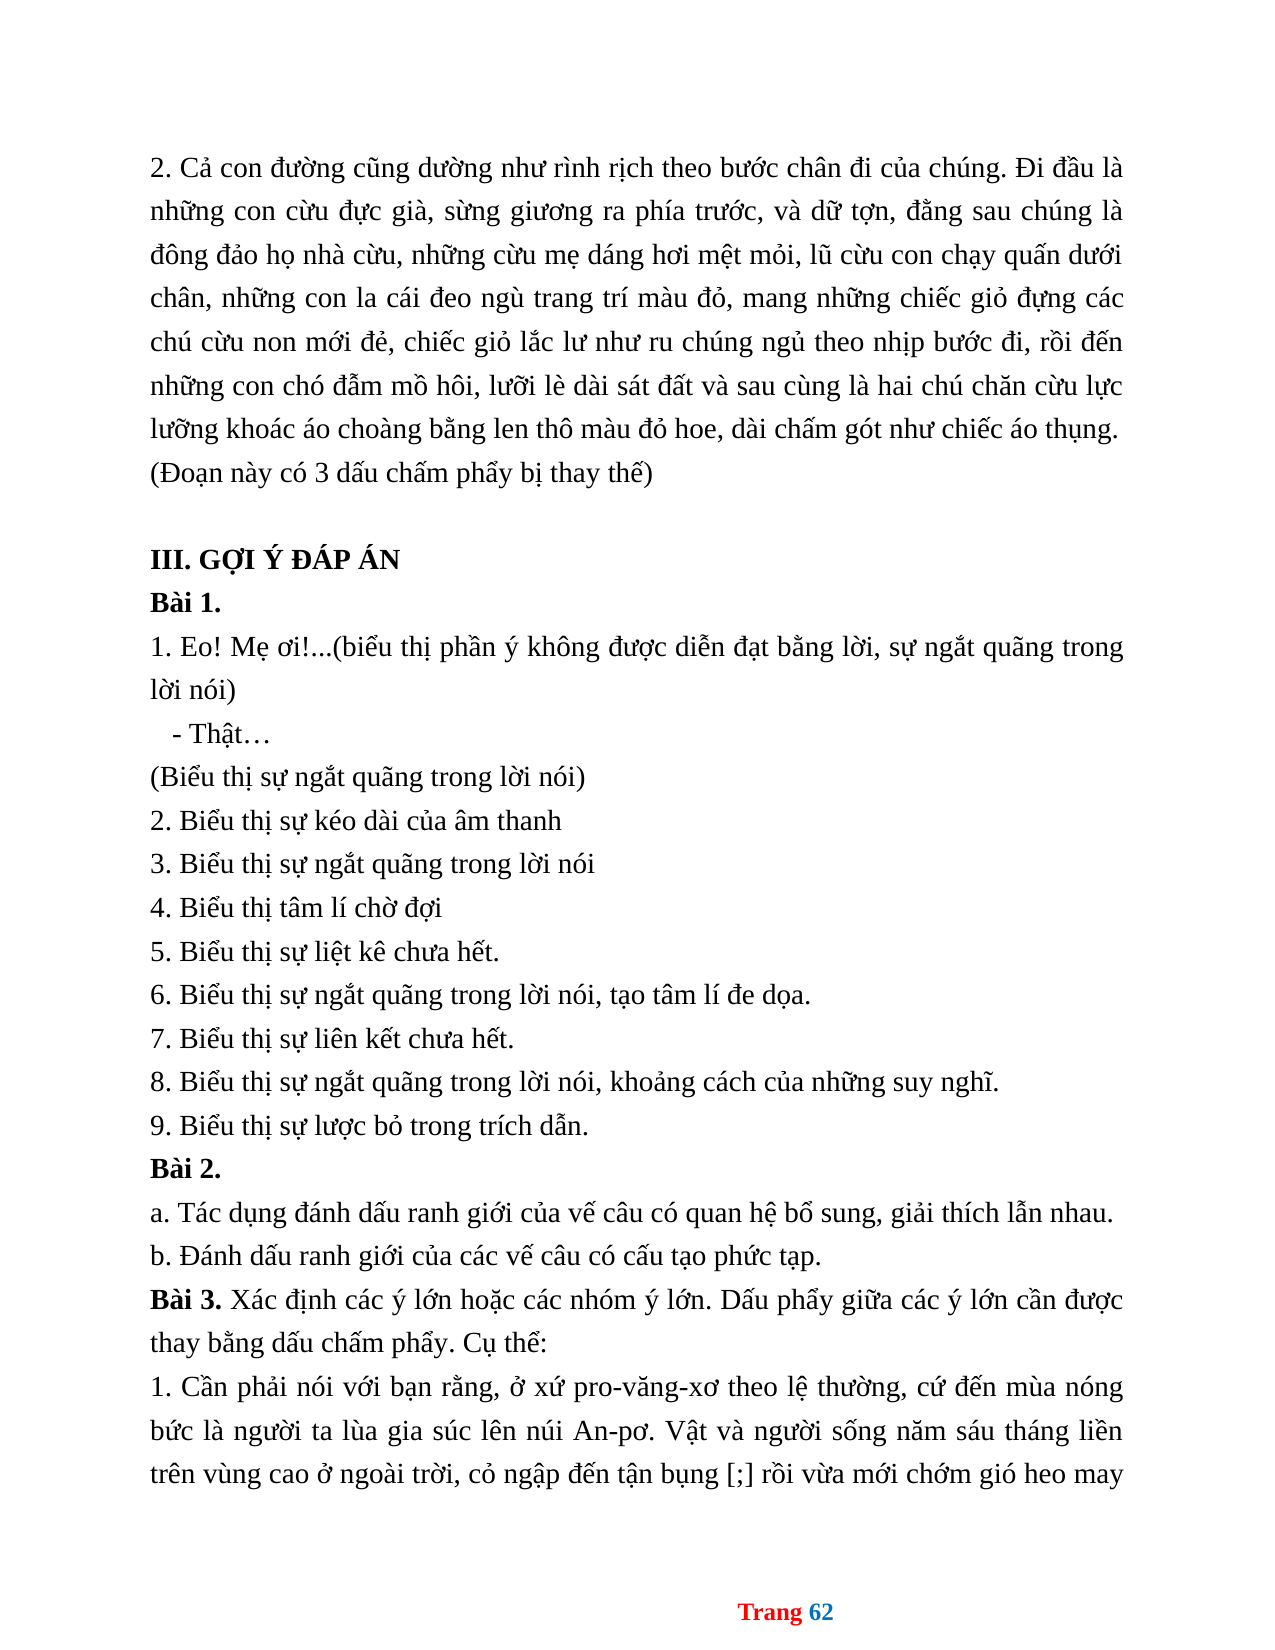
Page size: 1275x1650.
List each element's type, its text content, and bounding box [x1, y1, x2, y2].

text Bài 2. [150, 1151, 1125, 1185]
text - Thật… [150, 716, 1125, 749]
text b. Đánh dấu ranh giới của các vế câu có cấu tạo phức tạp. [150, 1238, 1125, 1272]
text (Đoạn này có 3 dấu chấm phẩy bị thay thế) [150, 455, 1125, 488]
text 6. Biểu thị sự ngắt quãng trong lời nói, tạo tâm lí đe dọa. [150, 977, 1125, 1011]
text Bài 3. Xác định các ý lớn hoặc các nhóm ý lớn. Dấu phẩy giữa các ý lớn cần được thay bằng dấu chấm phẩy. Cụ thể: [150, 1282, 1125, 1359]
text 7. Biểu thị sự liên kết chưa hết. [150, 1021, 1125, 1054]
text (Biểu thị sự ngắt quãng trong lời nói) [150, 759, 1125, 793]
text 4. Biểu thị tâm lí chờ đợi [150, 890, 1125, 924]
text 5. Biểu thị sự liệt kê chưa hết. [150, 934, 1125, 967]
text Bài 1. [150, 585, 1125, 619]
text 9. Biểu thị sự lược bỏ trong trích dẫn. [150, 1108, 1125, 1141]
text 3. Biểu thị sự ngắt quãng trong lời nói [150, 847, 1125, 880]
text 8. Biểu thị sự ngắt quãng trong lời nói, khoảng cách của những suy nghĩ. [150, 1064, 1125, 1098]
text a. Tác dụng đánh dấu ranh giới của vế câu có quan hệ bổ sung, giải thích lẫn nhau. [150, 1195, 1125, 1228]
text III. GỢI Ý ĐÁP ÁN [150, 542, 1125, 575]
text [150, 1369, 1125, 1490]
text 2. Biểu thị sự kéo dài của âm thanh [150, 803, 1125, 837]
text 2. Cả con đường cũng dường như rình rịch theo bước chân đi của chúng. Đi đầu là những con cừu đực già, sừng giương ra phía trước, và dữ tợn, đằng sau chúng là đông đảo họ nhà cừu, những cừu mẹ dáng hơi mệt mỏi, lũ cừu con chạy quấn dưới chân, những con la cái đeo ngù trang trí màu đỏ, mang những chiếc giỏ đựng các chú cừu non mới đẻ, chiếc giỏ lắc lư như ru chúng ngủ theo nhịp bước đi, rồi đến những con chó đẫm mồ hôi, lưỡi lè dài sát đất và sau cùng là hai chú chăn cừu lực lưỡng khoác áo choàng bằng len thô màu đỏ hoe, dài chấm gót như chiếc áo thụng. [150, 150, 1125, 445]
text 1. Eo! Mẹ ơi!...(biểu thị phần ý không được diễn đạt bằng lời, sự ngắt quãng trong lời nói) [150, 629, 1125, 706]
